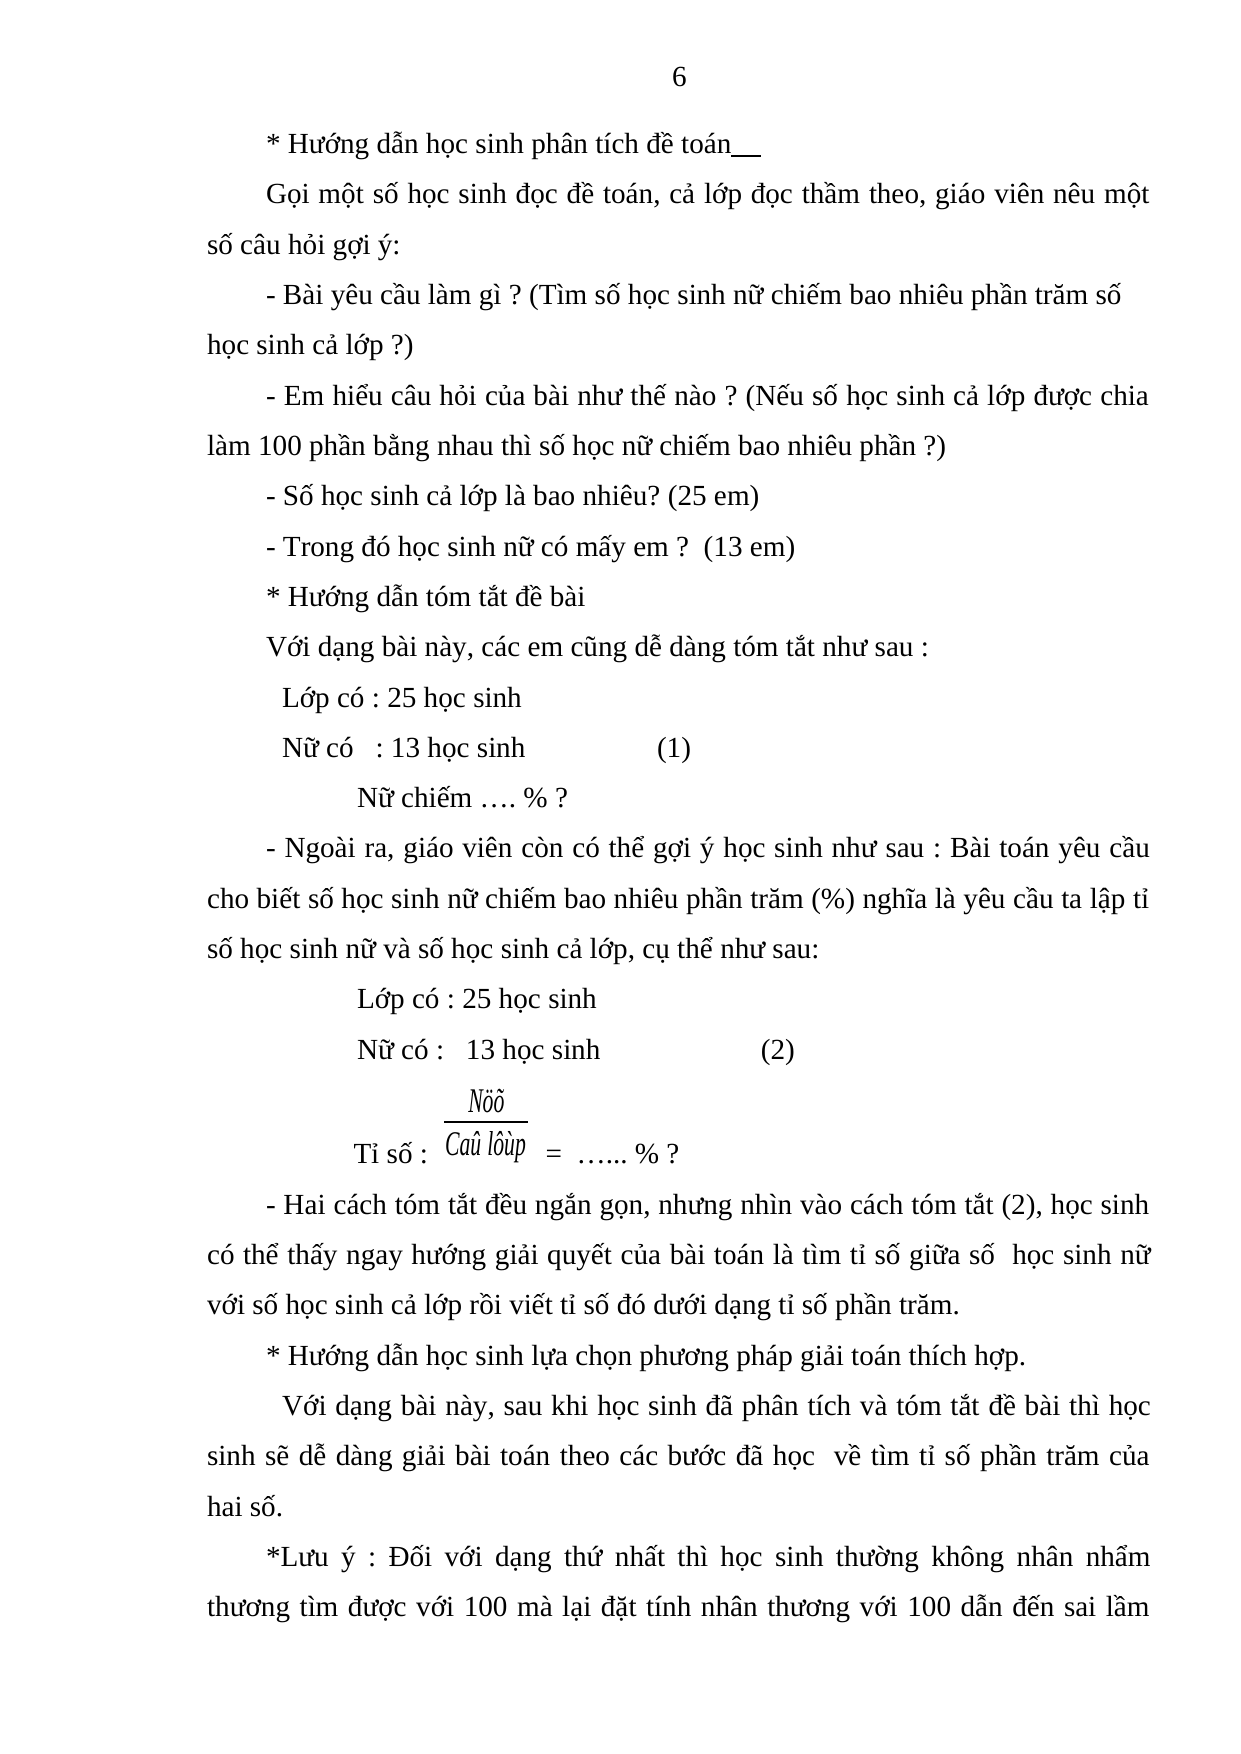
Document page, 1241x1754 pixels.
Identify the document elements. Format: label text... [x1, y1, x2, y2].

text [207, 1539, 1152, 1623]
text Lớp có : 25 học sinh [207, 680, 1152, 713]
text Tỉ số : = …... % ? [207, 1082, 1152, 1170]
text Nữ chiếm …. % ? [207, 780, 1152, 814]
text Với dạng bài này, sau khi học sinh đã phân tích và tóm tắt đề bài thì học sinh sẽ dễ dàng giải bài toán theo các bước đã học về tìm tỉ số phần trăm của hai số. [207, 1388, 1152, 1522]
text * Hướng dẫn tóm tắt đề bài [207, 579, 1152, 613]
text - Trong đó học sinh nữ có mấy em ? (13 em) [207, 529, 1152, 562]
text - Số học sinh cả lớp là bao nhiêu? (25 em) [207, 478, 1152, 512]
text - Em hiểu câu hỏi của bài như thế nào ? (Nếu số học sinh cả lớp được chia làm 100 phần bằng nhau thì số học nữ chiếm bao nhiêu phần ?) [207, 378, 1152, 462]
text * Hướng dẫn học sinh lựa chọn phương pháp giải toán thích hợp. [207, 1338, 1152, 1371]
text học sinh cả lớp ?) [207, 327, 1152, 361]
text * Hướng dẫn học sinh phân tích đề toán [207, 126, 1152, 160]
text Nữ có : 13 học sinh (2) [207, 1032, 1152, 1065]
text Gọi một số học sinh đọc đề toán, cả lớp đọc thầm theo, giáo viên nêu một số câu hỏi gợi ý: [207, 177, 1152, 260]
text Với dạng bài này, các em cũng dễ dàng tóm tắt như sau : [207, 629, 1152, 663]
text - Ngoài ra, giáo viên còn có thể gợi ý học sinh như sau : Bài toán yêu cầu cho biết số học sinh nữ chiếm bao nhiêu phần trăm (%) nghĩa là yêu cầu ta lập tỉ số học sinh nữ và số học sinh cả lớp, cụ thể như sau: [207, 831, 1152, 965]
text - Hai cách tóm tắt đều ngắn gọn, nhưng nhìn vào cách tóm tắt (2), học sinh có thể thấy ngay hướng giải quyết của bài toán là tìm tỉ số giữa số học sinh nữ với số học sinh cả lớp rồi viết tỉ số đó dưới dạng tỉ số phần trăm. [207, 1187, 1152, 1321]
text Lớp có : 25 học sinh [207, 982, 1152, 1015]
text - Bài yêu cầu làm gì ? (Tìm số học sinh nữ chiếm bao nhiêu phần trăm số [207, 277, 1152, 311]
text Nữ có : 13 học sinh (1) [207, 730, 1152, 763]
